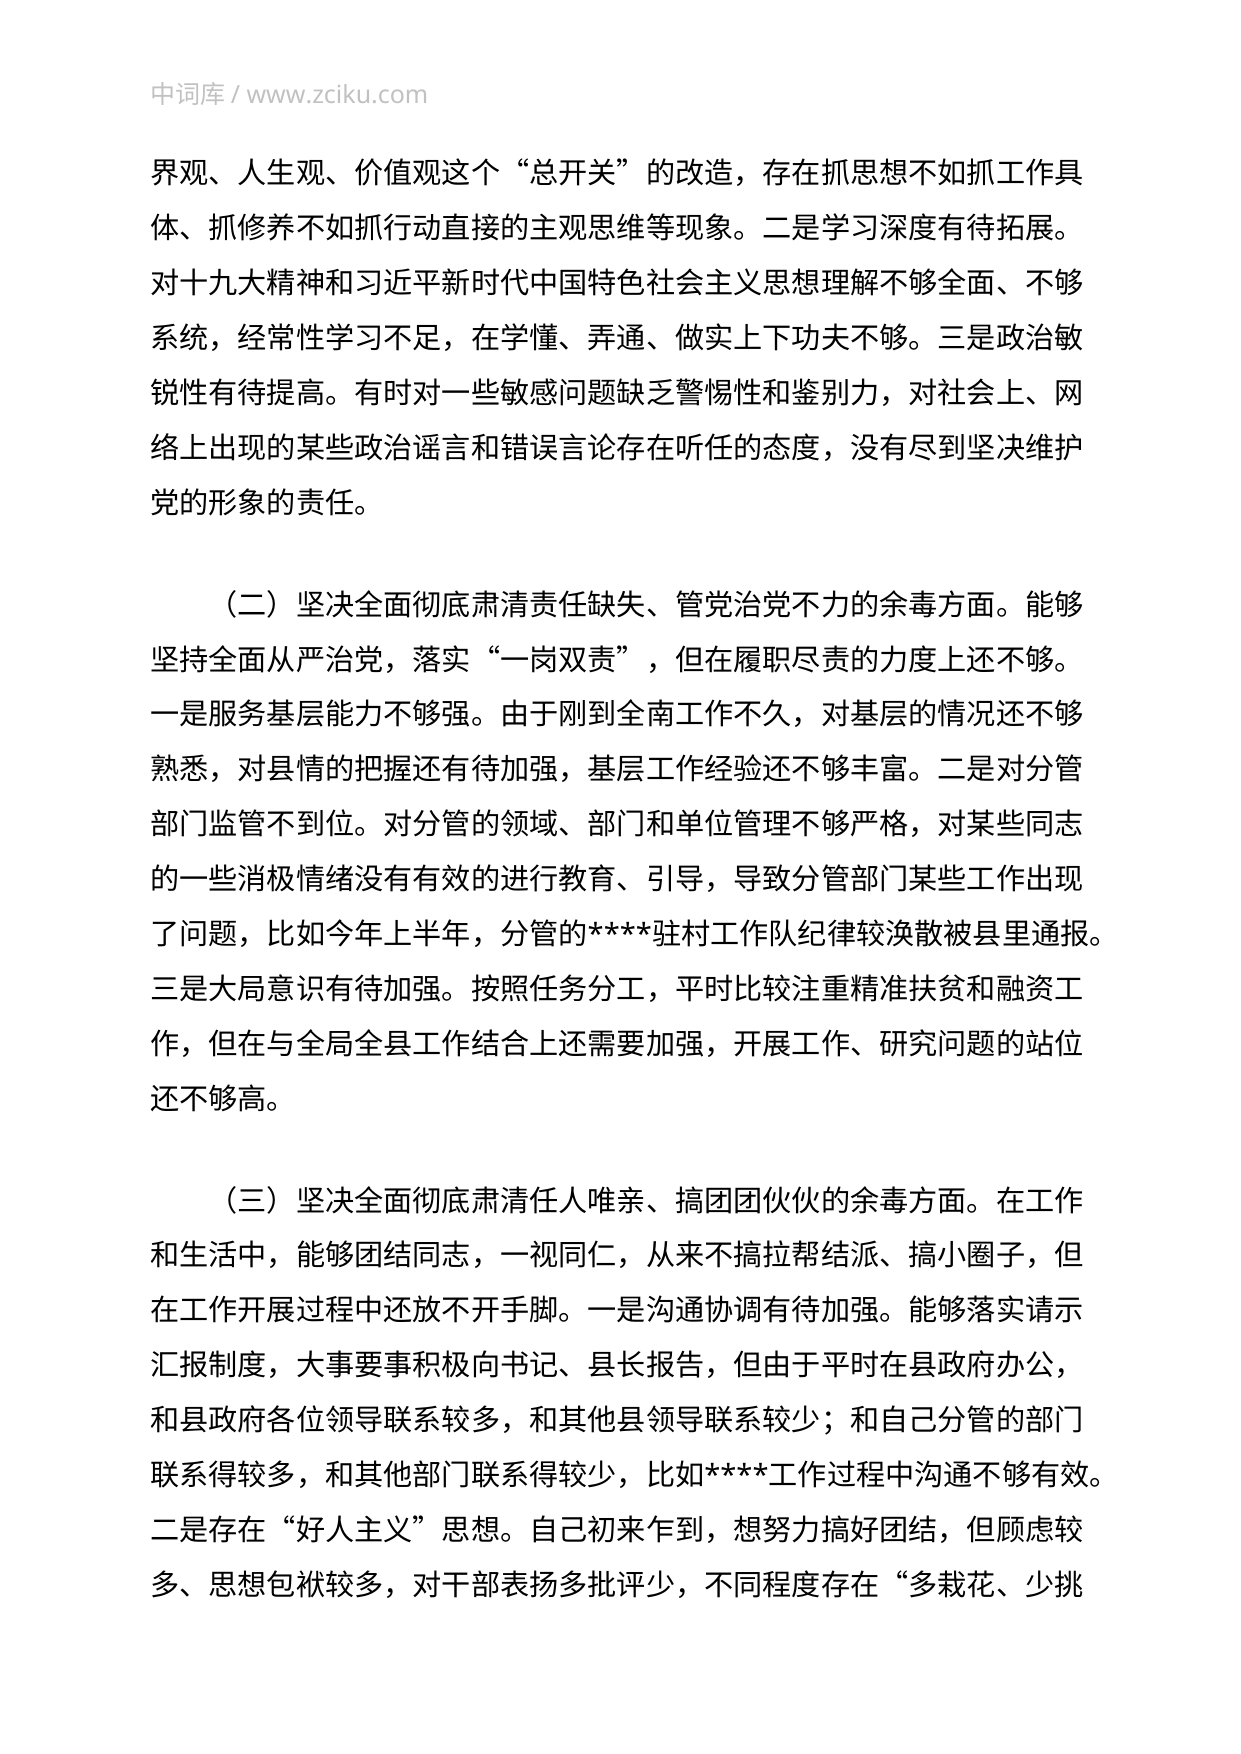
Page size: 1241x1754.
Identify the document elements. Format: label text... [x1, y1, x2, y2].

text （二）坚决全面彻底肃清责任缺失、管党治党不力的余毒方面。能够坚持全面从严治党，落实“一岗双责”，但在履职尽责的力度上还不够。一是服务基层能力不够强。由于刚到全南工作不久，对基层的情况还不够熟悉，对县情的把握还有待加强，基层工作经验还不够丰富。二是对分管部门监管不到位。对分管的领域、部门和单位管理不够严格，对某些同志的一些消极情绪没有有效的进行教育、引导，导致分管部门某些工作出现了问题，比如今年上半年，分管的****驻村工作队纪律较涣散被县里通报。三是大局意识有待加强。按照任务分工，平时比较注重精准扶贫和融资工作，但在与全局全县工作结合上还需要加强，开展工作、研究问题的站位还不够高。 [150, 581, 1090, 1118]
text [150, 150, 1090, 522]
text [150, 1177, 1090, 1604]
